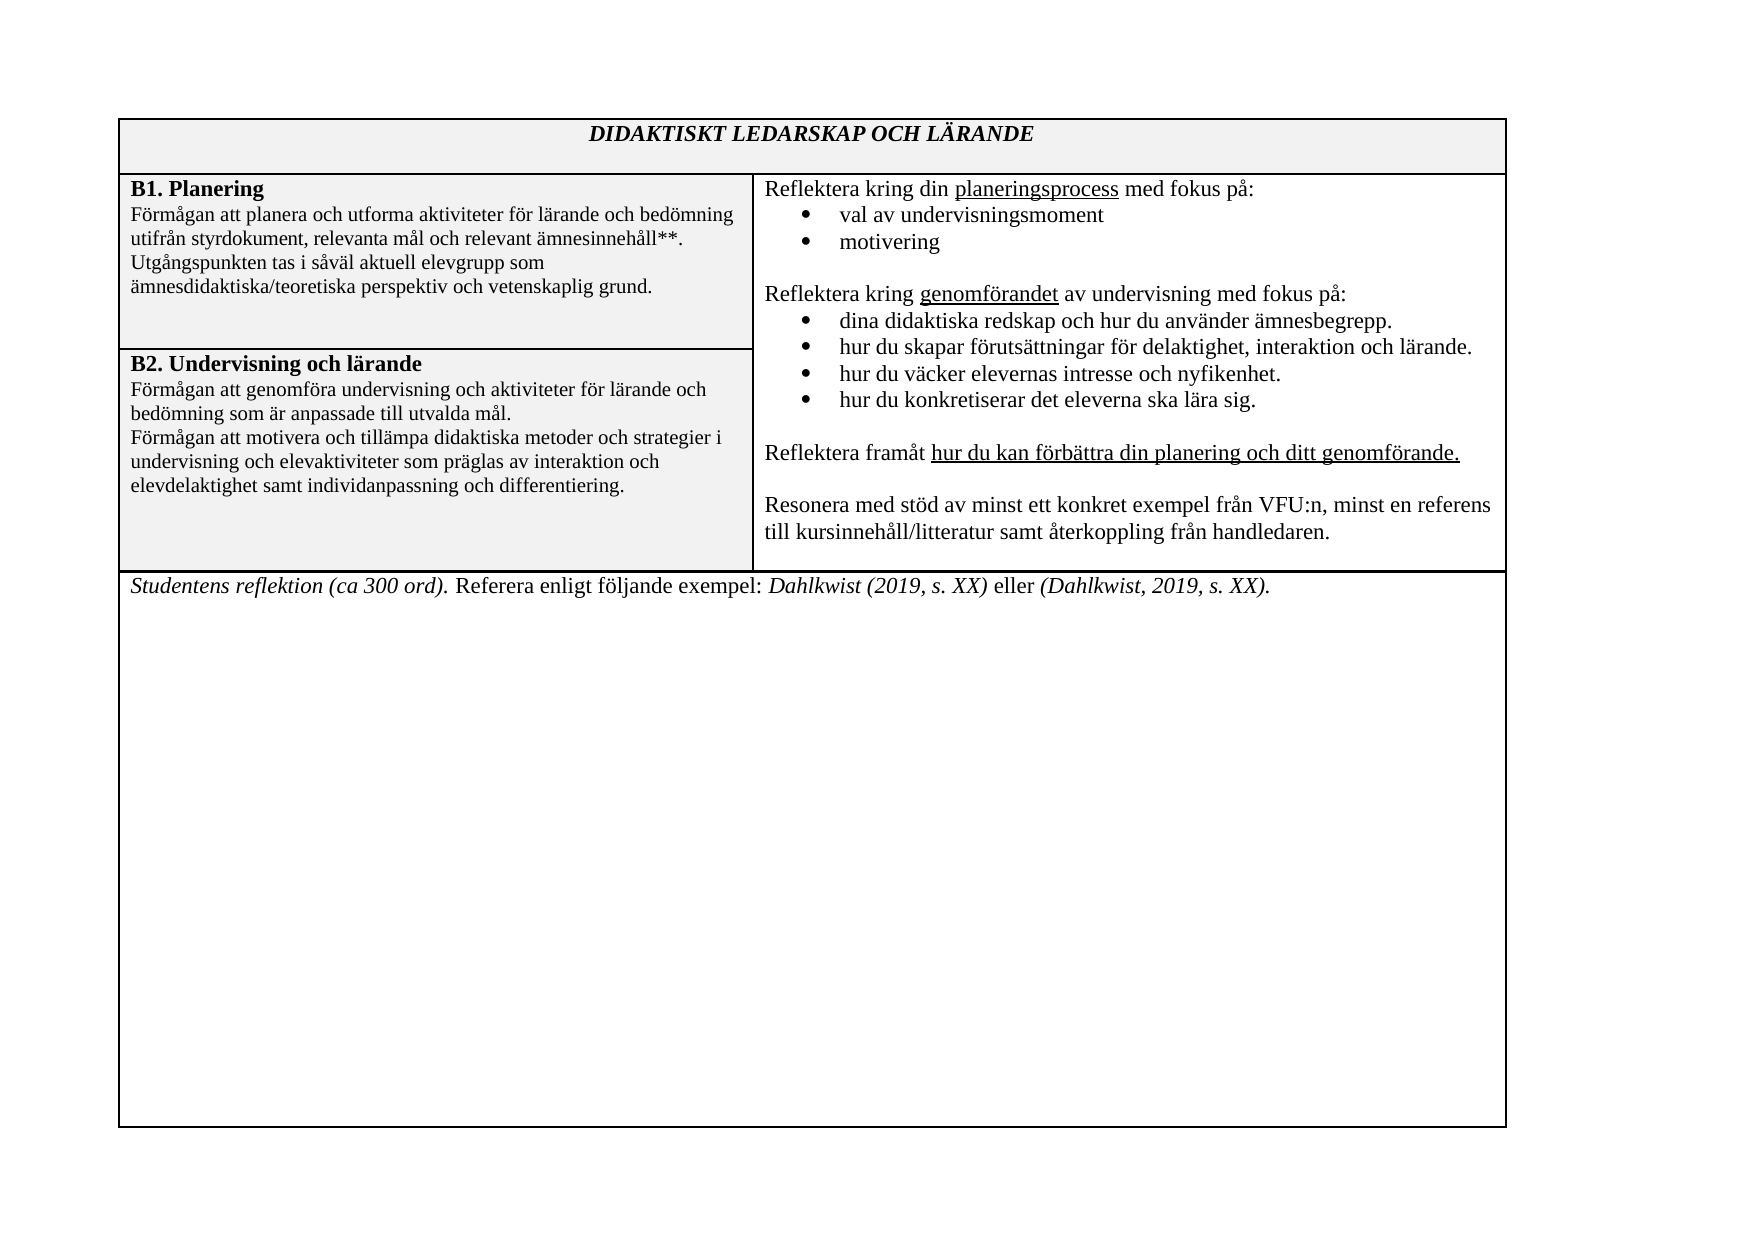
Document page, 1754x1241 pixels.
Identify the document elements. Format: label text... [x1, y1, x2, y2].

table_cell Reflektera kring din planeringsprocess med fokus på: val av undervisningsmoment motivering Reflektera kring genomförandet av undervisning med fokus på: dina didaktiska redskap och hur du använder ämnesbegrepp. hur du skapar förutsättningar för delaktighet, interaktion och lärande. hur du väcker elevernas intresse och nyfikenhet. hur du konkretiserar det eleverna ska lära sig. Reflektera framåt hur du kan förbättra din planering och ditt genomförande. Resonera med stöd av minst ett konkret exempel från VFU:n, minst en referens till kursinnehåll/litteratur samt återkoppling från handledaren. [754, 175, 1505, 570]
table_cell B1. Planering Förmågan att planera och utforma aktiviteter för lärande och bedömning utifrån styrdokument, relevanta mål och relevant ämnesinnehåll**. Utgångspunkten tas i såväl aktuell elevgrupp som ämnesdidaktiska/teoretiska perspektiv och vetenskaplig grund. [120, 175, 752, 348]
table_cell Studentens reflektion (ca 300 ord). Referera enligt följande exempel: Dahlkwist (2019, s. XX) eller (Dahlkwist, 2019, s. XX). [120, 573, 1505, 1126]
table_cell B2. Undervisning och lärande Förmågan att genomföra undervisning och aktiviteter för lärande och bedömning som är anpassade till utvalda mål. Förmågan att motivera och tillämpa didaktiska metoder och strategier i undervisning och elevaktiviteter som präglas av interaktion och elevdelaktighet samt individanpassning och differentiering. [120, 350, 752, 570]
table_cell DIDAKTISKT LEDARSKAP OCH LÄRANDE [120, 120, 1505, 173]
